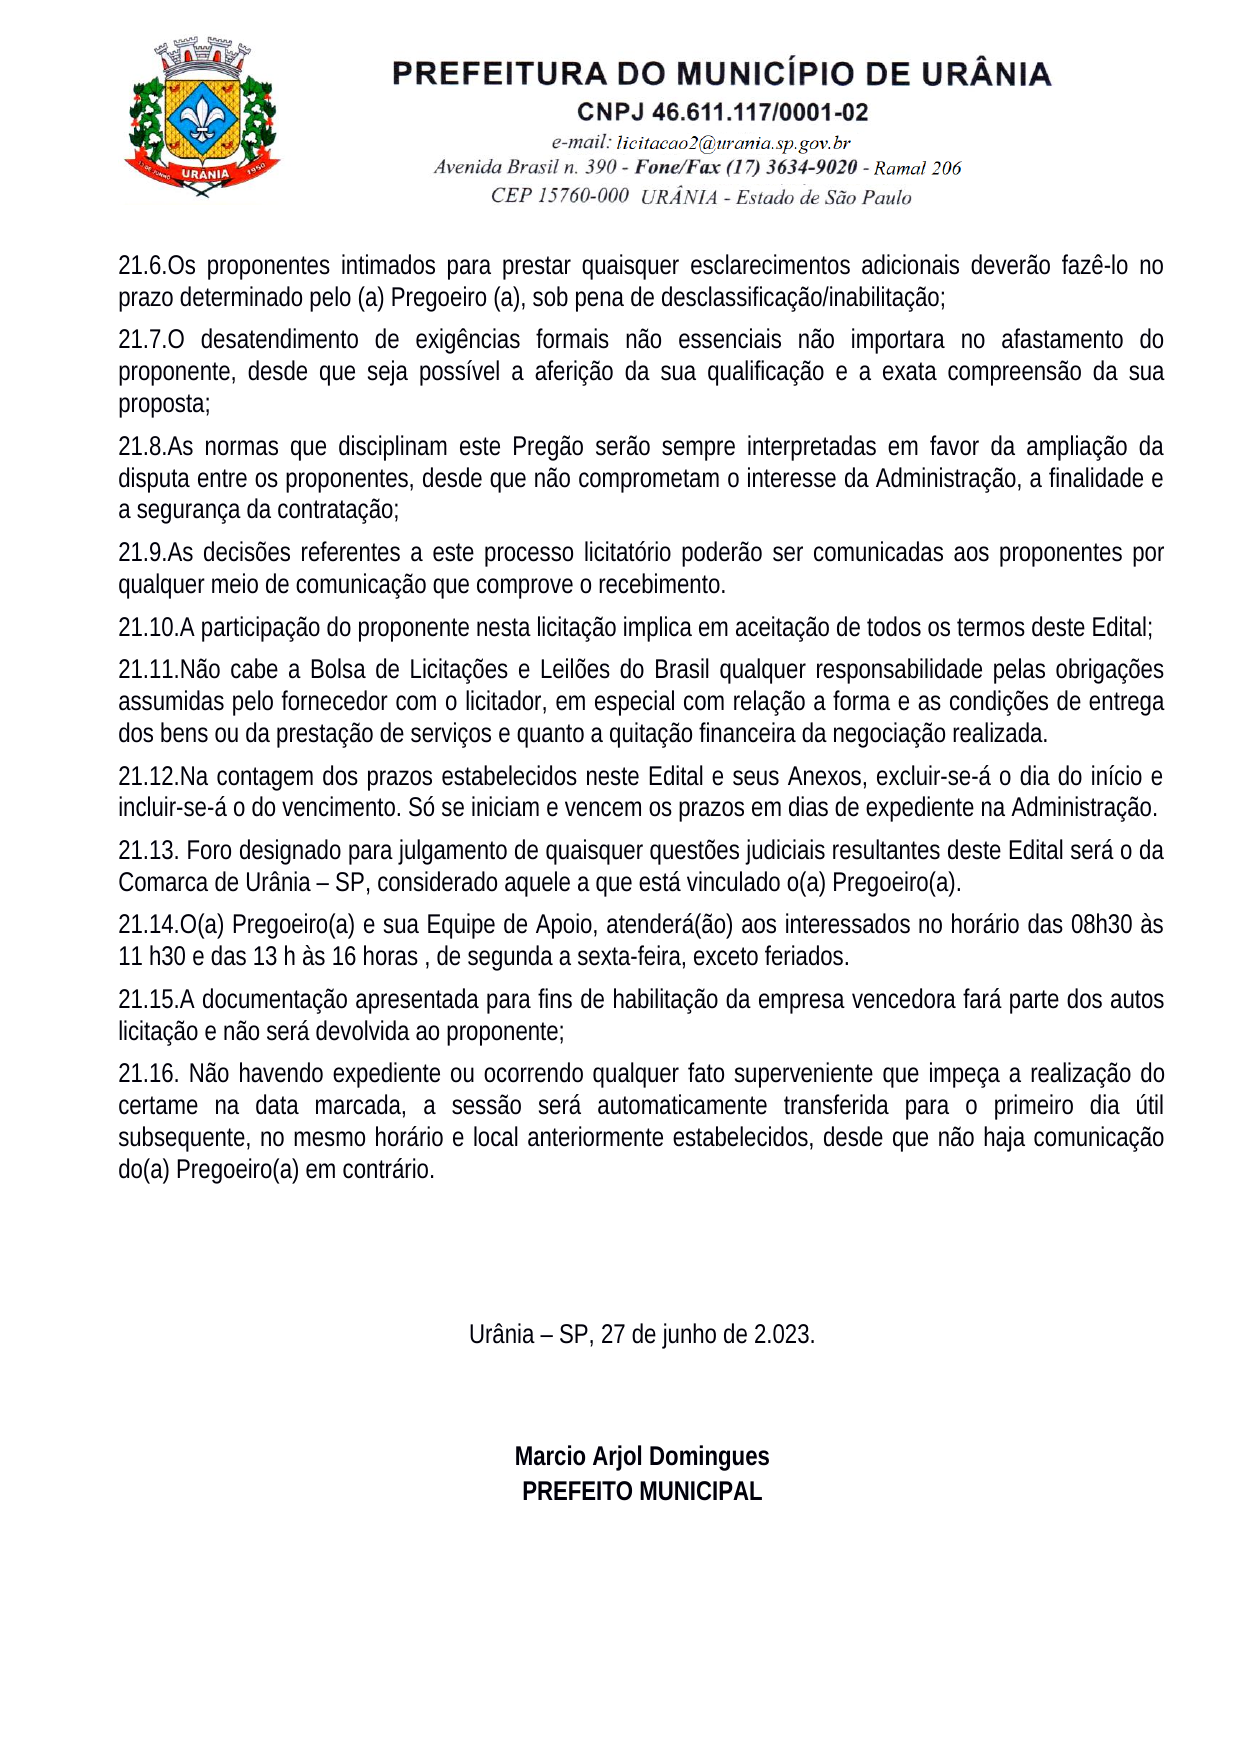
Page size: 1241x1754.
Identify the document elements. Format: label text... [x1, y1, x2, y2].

text 21.9.As decisões referentes a este processo licitatório poderão ser comunicadas aos proponentes por qualquer meio de comunicação que comprove o recebimento. [118, 536, 1166, 599]
text PREFEITO MUNICIPAL [118, 1475, 1167, 1506]
text 21.11.Não cabe a Bolsa de Licitações e Leilões do Brasil qualquer responsabilidade pelas obrigações assumidas pelo fornecedor com o licitador, em especial com relação a forma e as condições de entrega dos bens ou da prestação de serviços e quanto a quitação financeira da negociação realizada. [118, 653, 1166, 748]
text 21.14.O(a) Pregoeiro(a) e sua Equipe de Apoio, atenderá(ão) aos interessados no horário das 08h30 às 11 h30 e das 13 h às 16 horas , de segunda a sexta-feira, exceto feriados. [118, 909, 1166, 972]
text 21.15.A documentação apresentada para fins de habilitação da empresa vencedora fará parte dos autos licitação e não será devolvida ao proponente; [118, 983, 1166, 1046]
text Marcio Arjol Domingues [118, 1440, 1167, 1471]
text 21.8.As normas que disciplinam este Pregão serão sempre interpretadas em favor da ampliação da disputa entre os proponentes, desde que não comprometam o interesse da Administração, a finalidade e a segurança da contratação; [118, 430, 1166, 525]
text 21.16. Não havendo expediente ou ocorrendo qualquer fato superveniente que impeça a realização do certame na data marcada, a sessão será automaticamente transferida para o primeiro dia útil subsequente, no mesmo horário e local anteriormente estabelecidos, desde que não haja comunicação do(a) Pregoeiro(a) em contrário. [118, 1058, 1166, 1184]
picture [118, 29, 1061, 219]
text 21.10.A participação do proponente nesta licitação implica em aceitação de todos os termos deste Edital; [118, 611, 1166, 642]
text 21.7.O desatendimento de exigências formais não essenciais não importara no afastamento do proponente, desde que seja possível a aferição da sua qualificação e a exata compreensão da sua proposta; [118, 323, 1166, 418]
text 21.13. Foro designado para julgamento de quaisquer questões judiciais resultantes deste Edital será o da Comarca de Urânia – SP, considerado aquele a que está vinculado o(a) Pregoeiro(a). [118, 834, 1166, 897]
text Urânia – SP, 27 de junho de 2.023. [118, 1318, 1166, 1349]
text 21.12.Na contagem dos prazos estabelecidos neste Edital e seus Anexos, excluir-se-á o dia do início e incluir-se-á o do vencimento. Só se iniciam e vencem os prazos em dias de expediente na Administração. [118, 760, 1166, 823]
text 21.6.Os proponentes intimados para prestar quaisquer esclarecimentos adicionais deverão fazê-lo no prazo determinado pelo (a) Pregoeiro (a), sob pena de desclassificação/inabilitação; [118, 249, 1166, 312]
